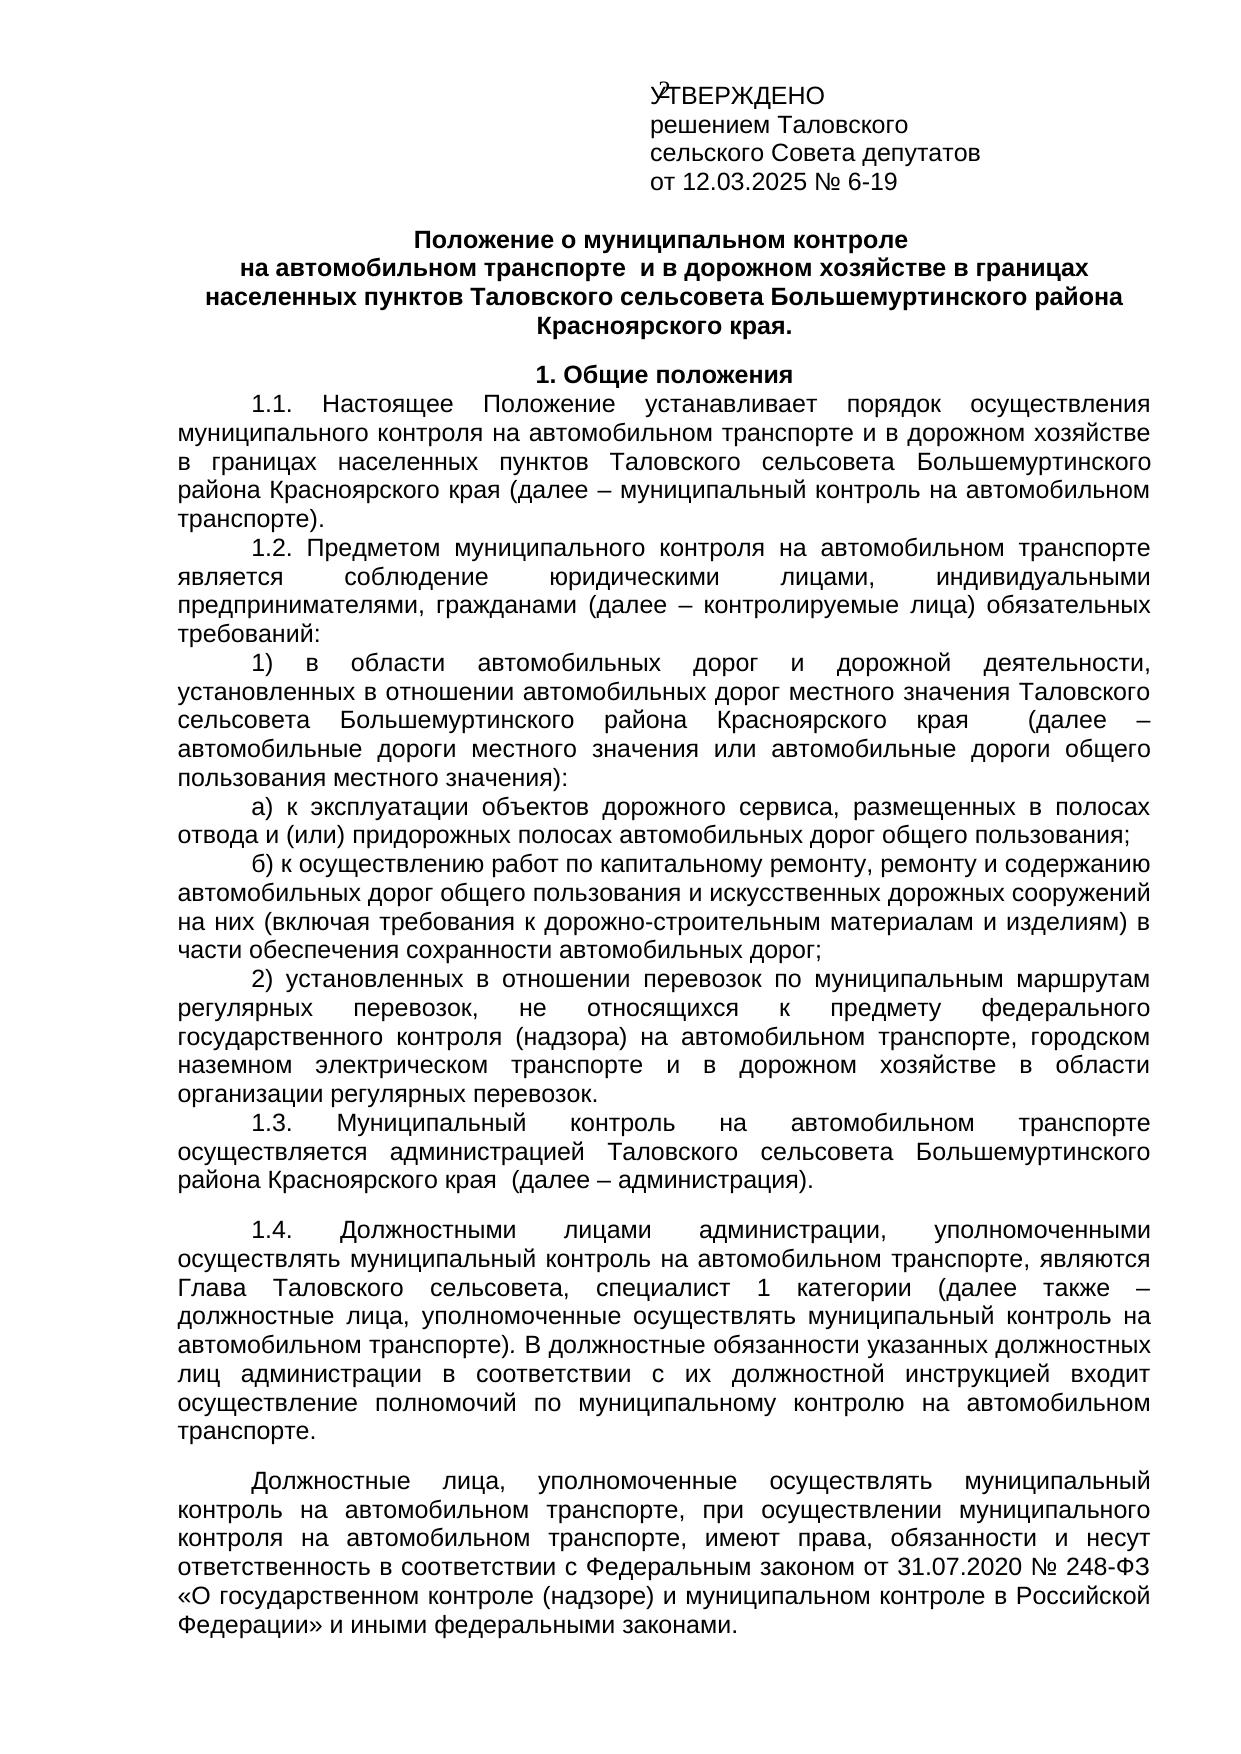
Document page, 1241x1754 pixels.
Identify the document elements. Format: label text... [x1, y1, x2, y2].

text решением Таловского [650, 110, 1152, 138]
text 1) в области автомобильных дорог и дорожной деятельности, установленных в отношении автомобильных дорог местного значения Таловского сельсовета Большемуртинского района Красноярского края (далее – автомобильные дороги местного значения или автомобильные дороги общего пользования местного значения): [177, 648, 1152, 792]
text 1.3. Муниципальный контроль на автомобильном транспорте осуществляется администрацией Таловского сельсовета Большемуртинского района Красноярского края (далее – администрация). [177, 1108, 1152, 1194]
text 1.1. Настоящее Положение устанавливает порядок осуществления муниципального контроля на автомобильном транспорте и в дорожном хозяйстве в границах населенных пунктов Таловского сельсовета Большемуртинского района Красноярского края (далее – муниципальный контроль на автомобильном транспорте). [177, 389, 1152, 533]
text б) к осуществлению работ по капитальному ремонту, ремонту и содержанию автомобильных дорог общего пользования и искусственных дорожных сооружений на них (включая требования к дорожно-строительным материалам и изделиям) в части обеспечения сохранности автомобильных дорог; [177, 849, 1152, 964]
text 2) установленных в отношении перевозок по муниципальным маршрутам регулярных перевозок, не относящихся к предмету федерального государственного контроля (надзора) на автомобильном транспорте, городском наземном электрическом транспорте и в дорожном хозяйстве в области организации регулярных перевозок. [177, 964, 1152, 1108]
text 1.2. Предметом муниципального контроля на автомобильном транспорте является соблюдение юридическими лицами, индивидуальными предпринимателями, гражданами (далее – контролируемые лица) обязательных требований: [177, 533, 1152, 648]
text сельского Совета депутатов [650, 138, 1152, 167]
text 1.4. Должностными лицами администрации, уполномоченными осуществлять муниципальный контроль на автомобильном транспорте, являются Глава Таловского сельсовета, специалист 1 категории (далее также – должностные лица, уполномоченные осуществлять муниципальный контроль на автомобильном транспорте). В должностные обязанности указанных должностных лиц администрации в соответствии с их должностной инструкцией входит осуществление полномочий по муниципальному контролю на автомобильном транспорте. [177, 1215, 1152, 1445]
text Положение о муниципальном контроле на автомобильном транспорте и в дорожном хозяйстве в границах населенных пунктов Таловского сельсовета Большемуртинского района Красноярского края. [177, 225, 1152, 340]
text УТВЕРЖДЕНО [650, 81, 1152, 110]
text 1. Общие положения [177, 361, 1152, 389]
text а) к эксплуатации объектов дорожного сервиса, размещенных в полосах отвода и (или) придорожных полосах автомобильных дорог общего пользования; [177, 792, 1152, 849]
text Должностные лица, уполномоченные осуществлять муниципальный контроль на автомобильном транспорте, при осуществлении муниципального контроля на автомобильном транспорте, имеют права, обязанности и несут ответственность в соответствии с Федеральным законом от 31.07.2020 № 248-ФЗ «О государственном контроле (надзоре) и муниципальном контроле в Российской Федерации» и иными федеральными законами. [177, 1466, 1152, 1638]
text от 12.03.2025 № 6-19 [650, 167, 1152, 196]
